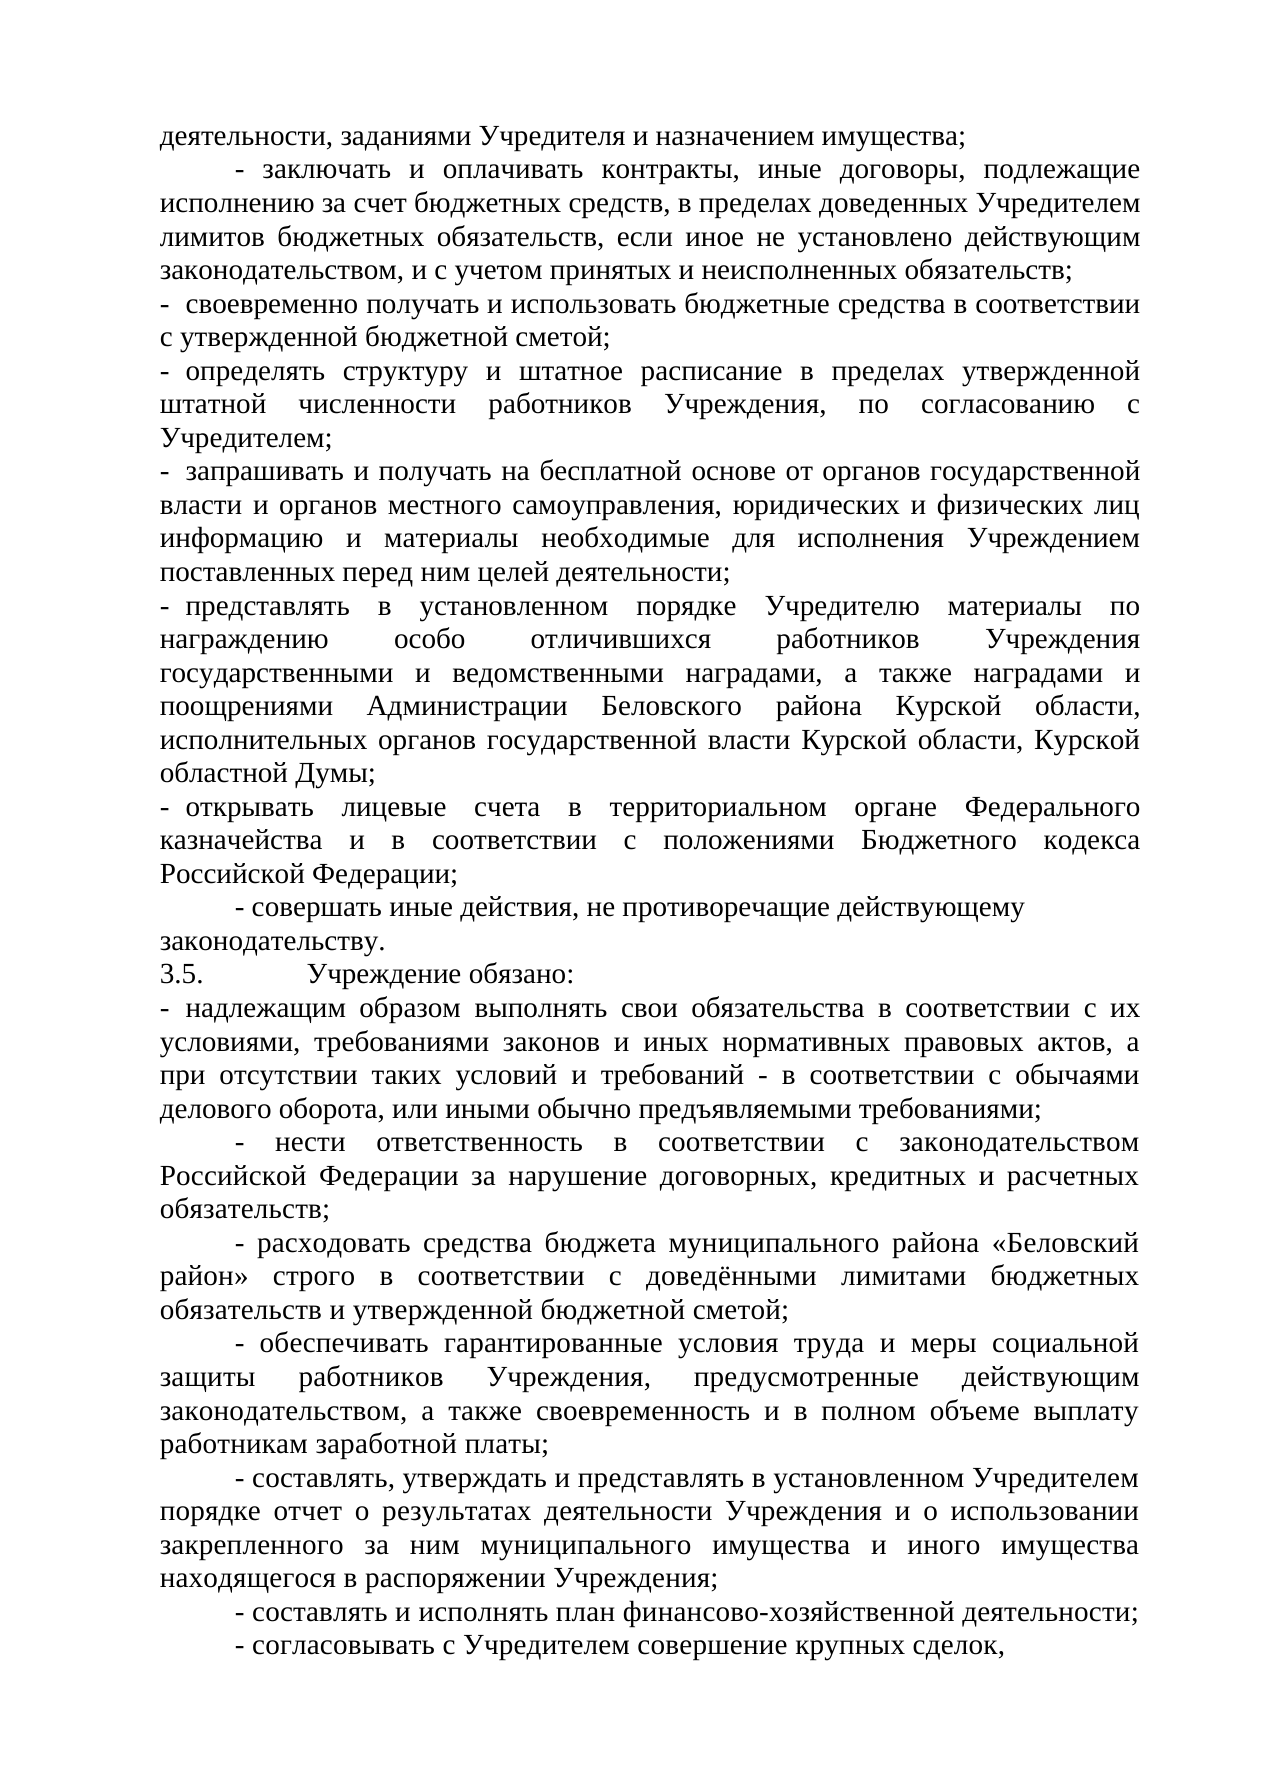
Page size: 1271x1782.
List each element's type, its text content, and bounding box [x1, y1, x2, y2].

list Учреждение обязано: [159, 957, 1141, 990]
list надлежащим образом выполнять свои обязательства в соответствии с их условиями, требованиями законов и иных нормативных правовых актов, а при отсутствии таких условий и требований - в соответствии с обычаями делового оборота, или иными обычно предъявляемыми требованиями; [159, 990, 1141, 1124]
text - совершать иные действия, не противоречащие действующему законодательству. [159, 889, 1141, 957]
text - заключать и оплачивать контракты, иные договоры, подлежащие исполнению за счет бюджетных средств, в пределах доведенных Учредителем лимитов бюджетных обязательств, если иное не установлено действующим законодательством, и с учетом принятых и неисполненных обязательств; [159, 152, 1141, 286]
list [159, 118, 1141, 152]
list определять структуру и штатное расписание в пределах утвержденной штатной численности работников Учреждения, по согласованию с Учредителем; [159, 353, 1141, 453]
list своевременно получать и использовать бюджетные средства в соответствии с утвержденной бюджетной сметой; [159, 286, 1141, 353]
list запрашивать и получать на бесплатной основе от органов государственной власти и органов местного самоуправления, юридических и физических лиц информацию и материалы необходимые для исполнения Учреждением поставленных перед ним целей деятельности; [159, 453, 1141, 588]
text - составлять, утверждать и представлять в установленном Учредителем порядке отчет о результатах деятельности Учреждения и о использовании закрепленного за ним муниципального имущества и иного имущества находящегося в распоряжении Учреждения; [159, 1460, 1141, 1594]
list представлять в установленном порядке Учредителю материалы по награждению особо отличившихся работников Учреждения государственными и ведомственными наградами, а также наградами и поощрениями Администрации Беловского района Курской области, исполнительных органов государственной власти Курской области, Курской областной Думы; [159, 588, 1141, 789]
text - нести ответственность в соответствии с законодательством Российской Федерации за нарушение договорных, кредитных и расчетных обязательств; [159, 1124, 1141, 1225]
list открывать лицевые счета в территориальном органе Федерального казначейства и в соответствии с положениями Бюджетного кодекса Российской Федерации; [159, 789, 1141, 889]
text - обеспечивать гарантированные условия труда и меры социальной защиты работников Учреждения, предусмотренные действующим законодательством, а также своевременность и в полном объеме выплату работникам заработной платы; [159, 1326, 1141, 1460]
text - расходовать средства бюджета муниципального района «Беловский район» строго в соответствии с доведёнными лимитами бюджетных обязательств и утвержденной бюджетной сметой; [159, 1225, 1141, 1326]
text - составлять и исполнять план финансово-хозяйственной деятельности; [159, 1594, 1141, 1627]
text - согласовывать с Учредителем совершение крупных сделок, [159, 1627, 1141, 1661]
